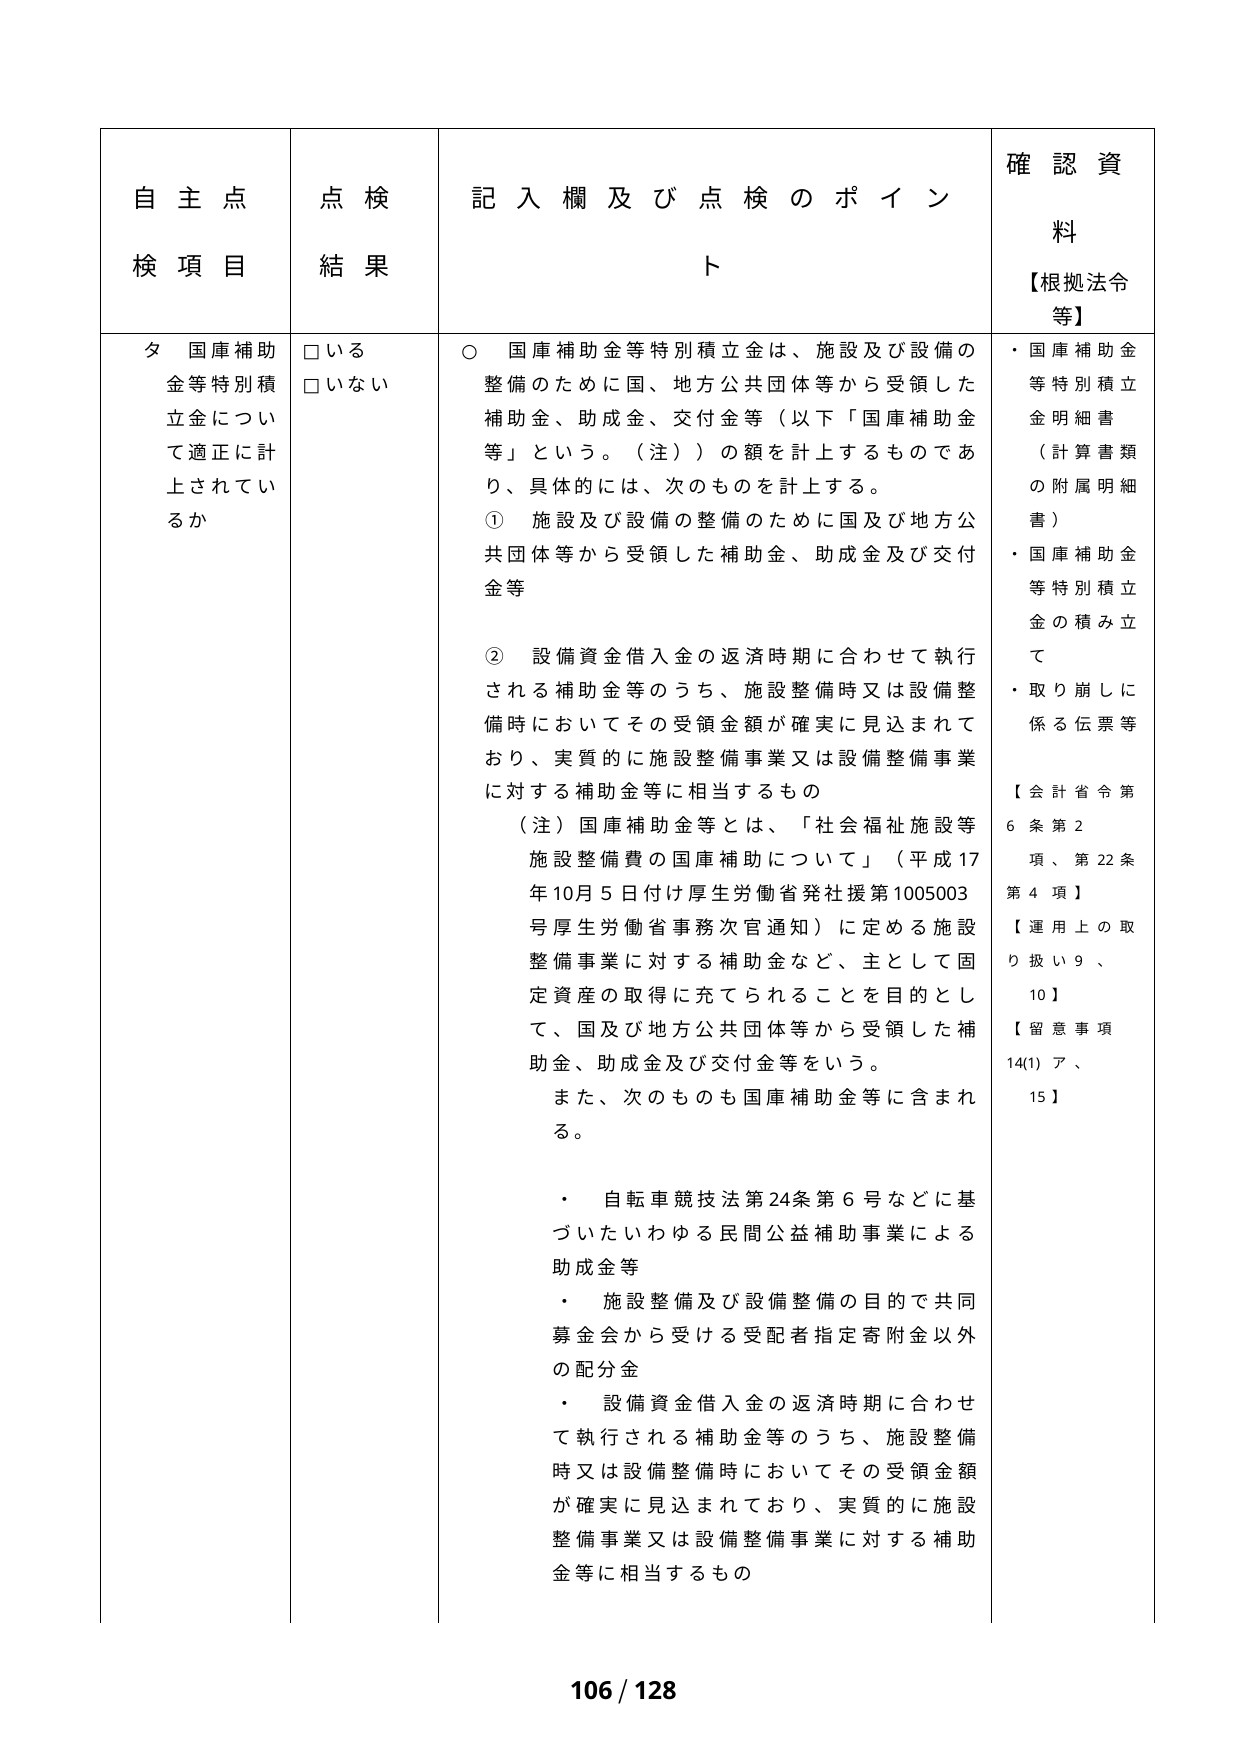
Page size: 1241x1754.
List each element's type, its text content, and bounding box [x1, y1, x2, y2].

table_header 記入欄及び点検のポイント [439, 129, 991, 332]
table_header 確認資料 【根拠法令等】 [992, 129, 1154, 332]
table_header 自主点検項目 [101, 129, 290, 332]
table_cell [439, 334, 991, 1623]
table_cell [992, 334, 1154, 1623]
table_header 点検結果 [291, 129, 438, 332]
table_cell □いる □いない [291, 334, 438, 1623]
table_cell タ 国庫補助金等特別積立金について適正に計上されているか [101, 334, 290, 1623]
